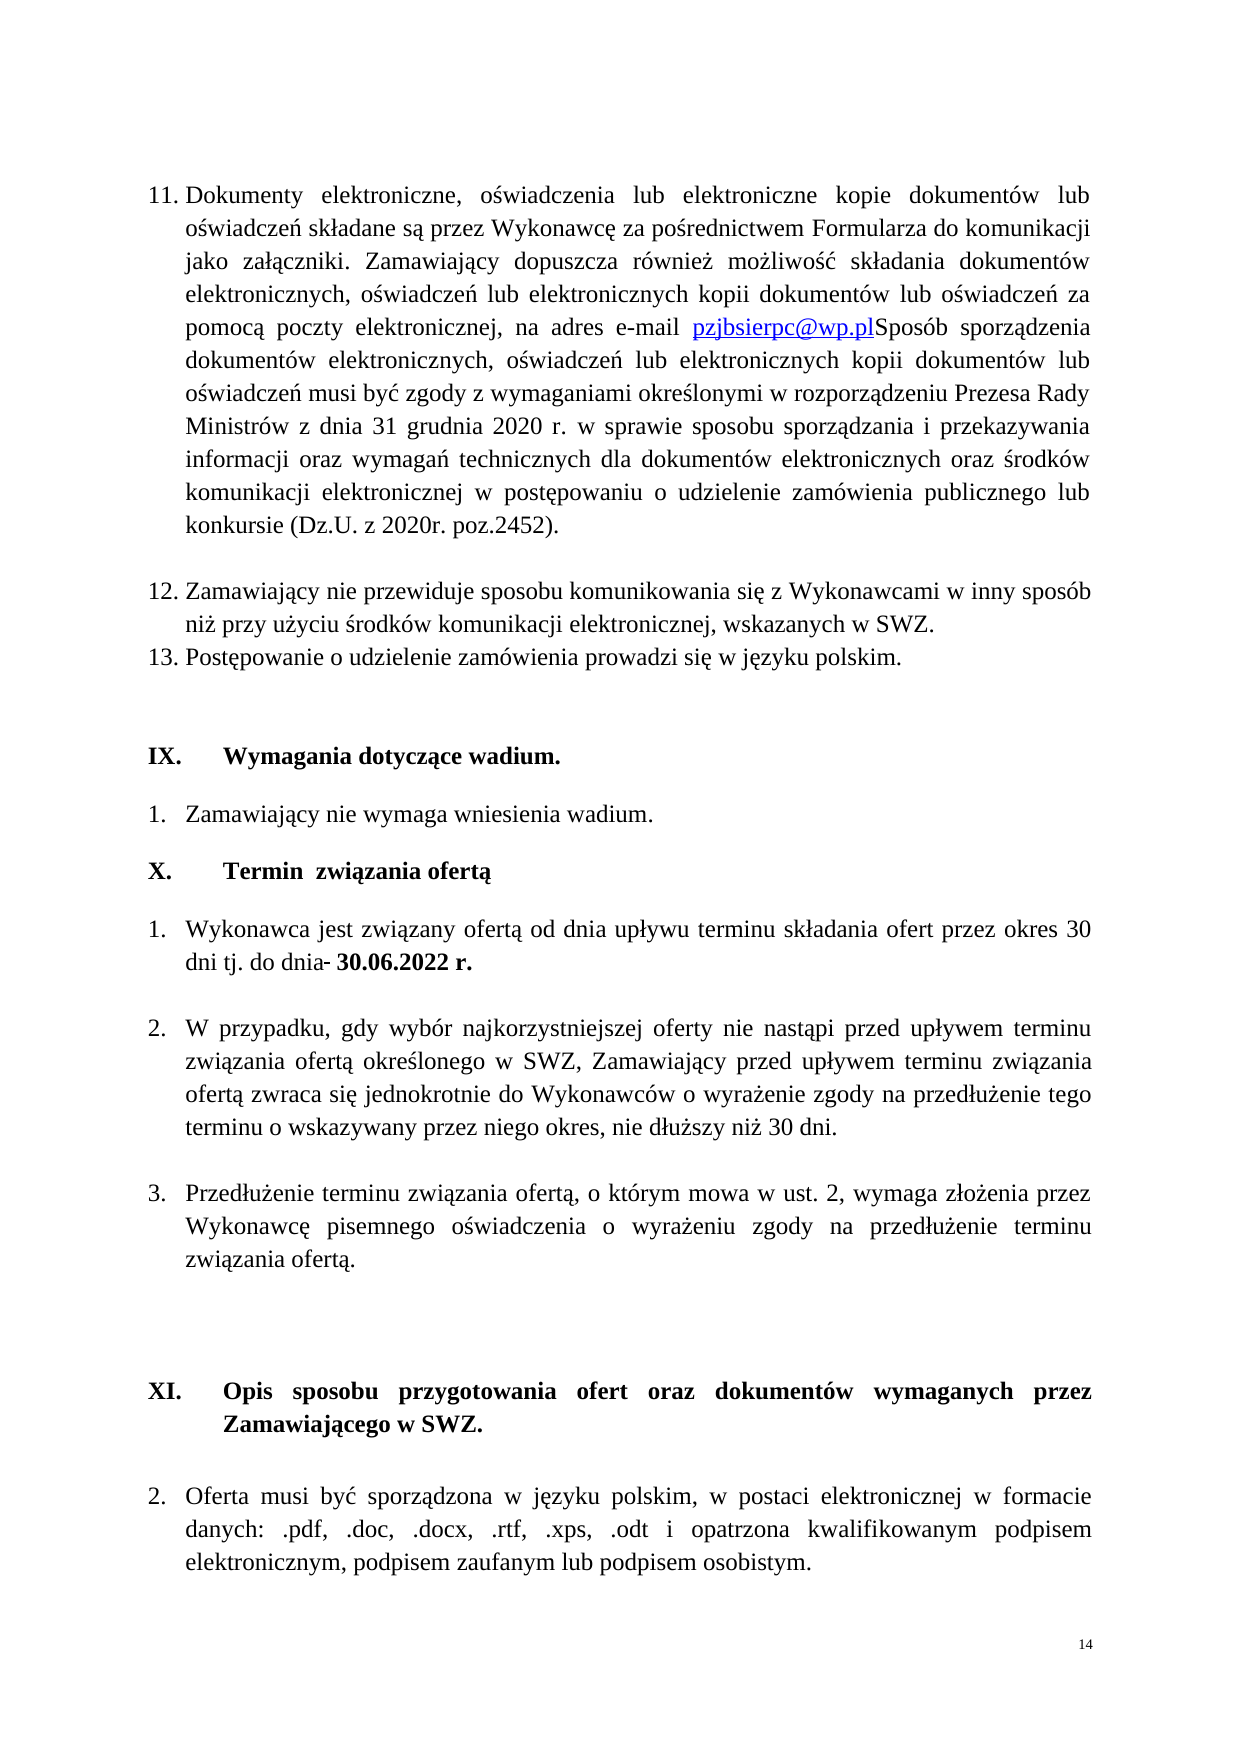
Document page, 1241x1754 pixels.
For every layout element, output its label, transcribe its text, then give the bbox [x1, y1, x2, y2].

list Termin związania ofertą [148, 856, 1093, 885]
list Przedłużenie terminu związania ofertą, o którym mowa w ust. 2, wymaga złożenia przez Wykonawcę pisemnego oświadczenia o wyrażeniu zgody na przedłużenie terminu związania ofertą. [148, 1178, 1093, 1273]
list Opis sposobu przygotowania ofert oraz dokumentów wymaganych przez Zamawiającego w SWZ. [148, 1376, 1093, 1438]
list Wymagania dotyczące wadium. [148, 741, 1093, 770]
list Zamawiający nie przewiduje sposobu komunikowania się z Wykonawcami w inny sposób niż przy użyciu środków komunikacji elektronicznej, wskazanych w SWZ. [148, 576, 1093, 638]
list Postępowanie o udzielenie zamówienia prowadzi się w języku polskim. [148, 642, 1093, 671]
list Oferta musi być sporządzona w języku polskim, w postaci elektronicznej w formacie danych: .pdf, .doc, .docx, .rtf, .xps, .odt i opatrzona kwalifikowanym podpisem elektronicznym, podpisem zaufanym lub podpisem osobistym. [148, 1481, 1093, 1576]
list W przypadku, gdy wybór najkorzystniejszej oferty nie nastąpi przed upływem terminu związania ofertą określonego w SWZ, Zamawiający przed upływem terminu związania ofertą zwraca się jednokrotnie do Wykonawców o wyrażenie zgody na przedłużenie tego terminu o wskazywany przez niego okres, nie dłuższy niż 30 dni. [148, 1013, 1093, 1141]
list Wykonawca jest związany ofertą od dnia upływu terminu składania ofert przez okres 30 dni tj. do dnia 30.06.2022 r. [148, 914, 1093, 976]
list Zamawiający nie wymaga wniesienia wadium. [148, 799, 1093, 827]
list Dokumenty elektroniczne, oświadczenia lub elektroniczne kopie dokumentów lub oświadczeń składane są przez Wykonawcę za pośrednictwem Formularza do komunikacji jako załączniki. Zamawiający dopuszcza również możliwość składania dokumentów elektronicznych, oświadczeń lub elektronicznych kopii dokumentów lub oświadczeń za pomocą poczty elektronicznej, na adres e-mail pzjbsierpc@wp.plSposób sporządzenia dokumentów elektronicznych, oświadczeń lub elektronicznych kopii dokumentów lub oświadczeń musi być zgody z wymaganiami określonymi w rozporządzeniu Prezesa Rady Ministrów z dnia 31 grudnia 2020 r. w sprawie sposobu sporządzania i przekazywania informacji oraz wymagań technicznych dla dokumentów elektronicznych oraz środków komunikacji elektronicznej w postępowaniu o udzielenie zamówienia publicznego lub konkursie (Dz.U. z 2020r. poz.2452). [148, 180, 1091, 539]
